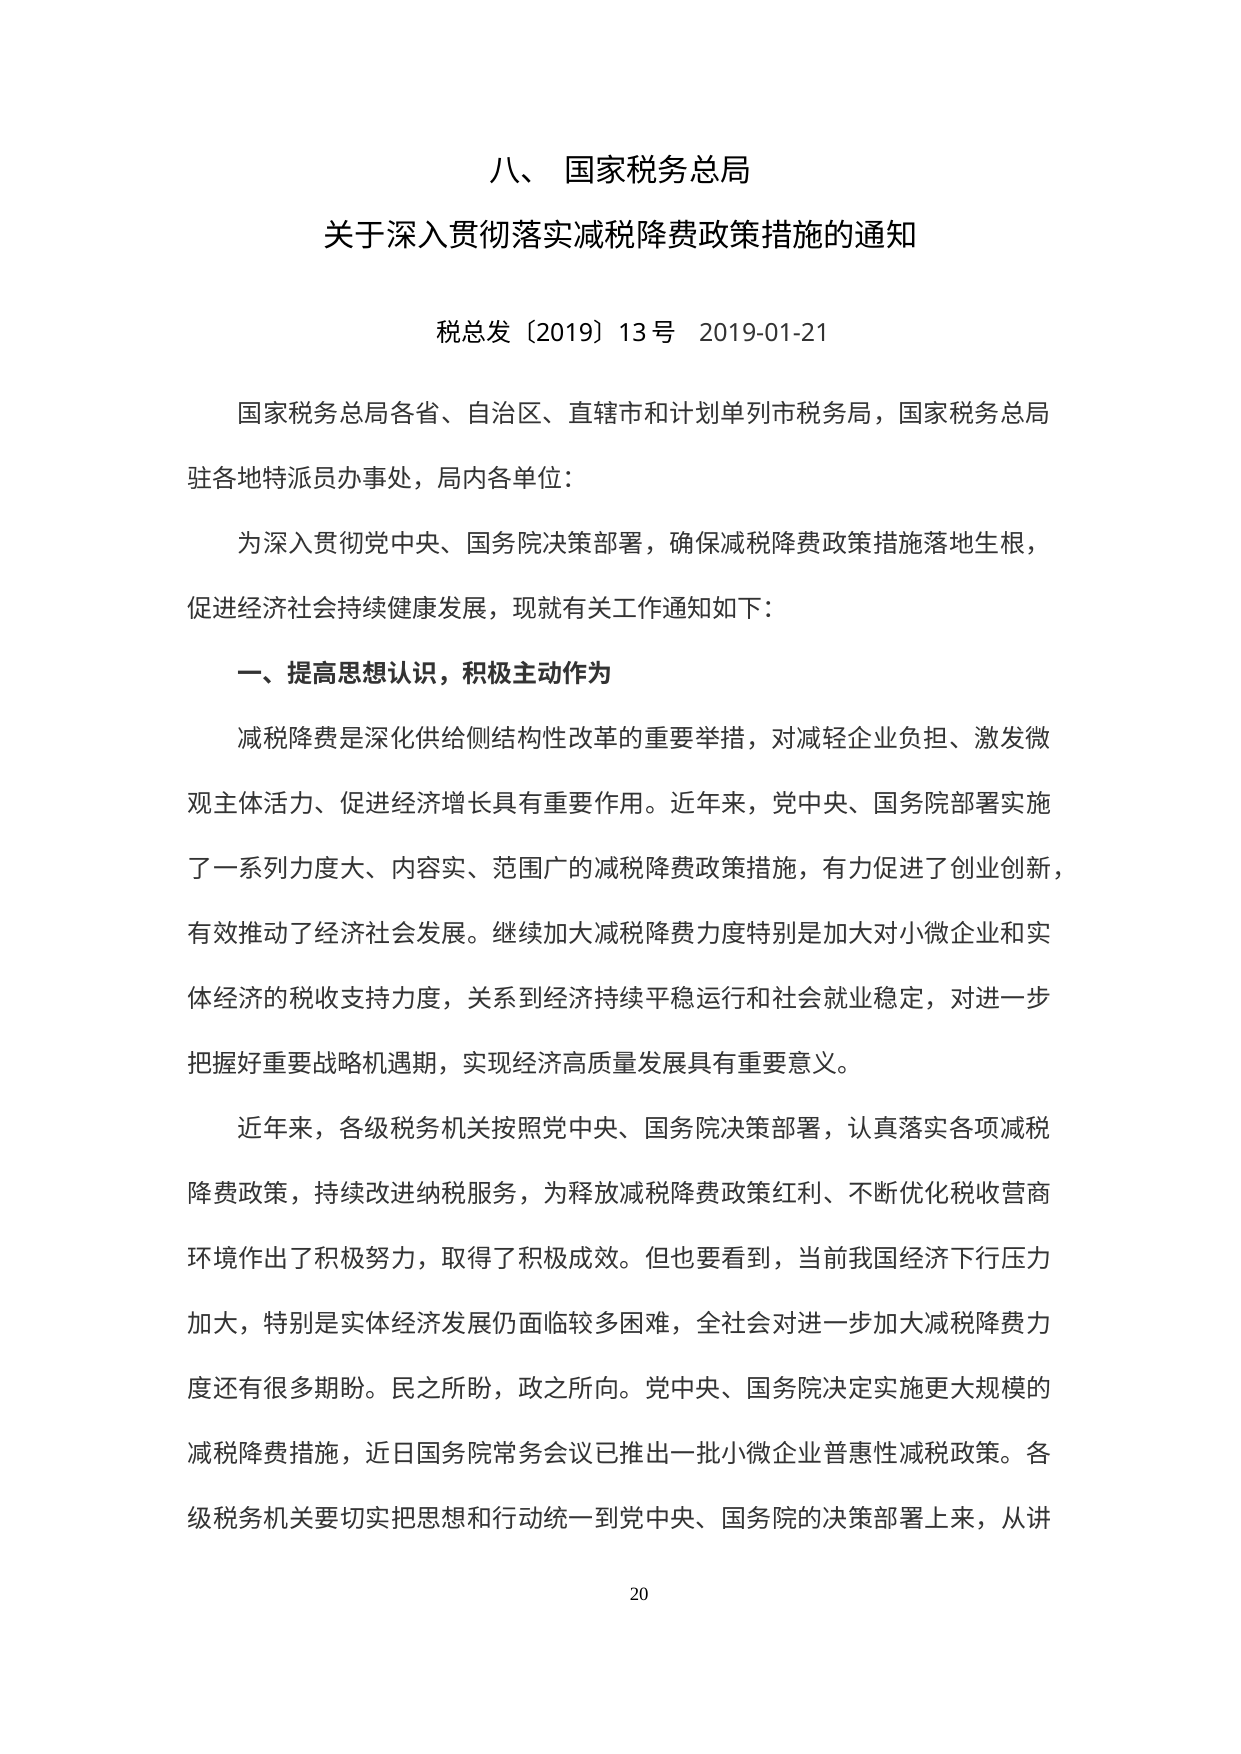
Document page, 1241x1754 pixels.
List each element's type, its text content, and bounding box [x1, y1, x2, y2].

text 国家税务总局各省、自治区、直辖市和计划单列市税务局，国家税务总局驻各地特派员办事处，局内各单位： [187, 379, 1053, 509]
text 为深入贯彻党中央、国务院决策部署，确保减税降费政策措施落地生根，促进经济社会持续健康发展，现就有关工作通知如下： [187, 509, 1053, 639]
text 减税降费是深化供给侧结构性改革的重要举措，对减轻企业负担、激发微观主体活力、促进经济增长具有重要作用。近年来，党中央、国务院部署实施了一系列力度大、内容实、范围广的减税降费政策措施，有力促进了创业创新，有效推动了经济社会发展。继续加大减税降费力度特别是加大对小微企业和实体经济的税收支持力度，关系到经济持续平稳运行和社会就业稳定，对进一步把握好重要战略机遇期，实现经济高质量发展具有重要意义。 [187, 704, 1053, 1094]
subtitle 税总发〔2019〕13号 2019-01-21 [187, 298, 1053, 363]
text 一、提高思想认识，积极主动作为 [187, 639, 1053, 704]
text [187, 1094, 1053, 1549]
subtitle 关于深入贯彻落实减税降费政策措施的通知 [187, 200, 1053, 265]
subtitle 国家税务总局 [187, 135, 1053, 200]
